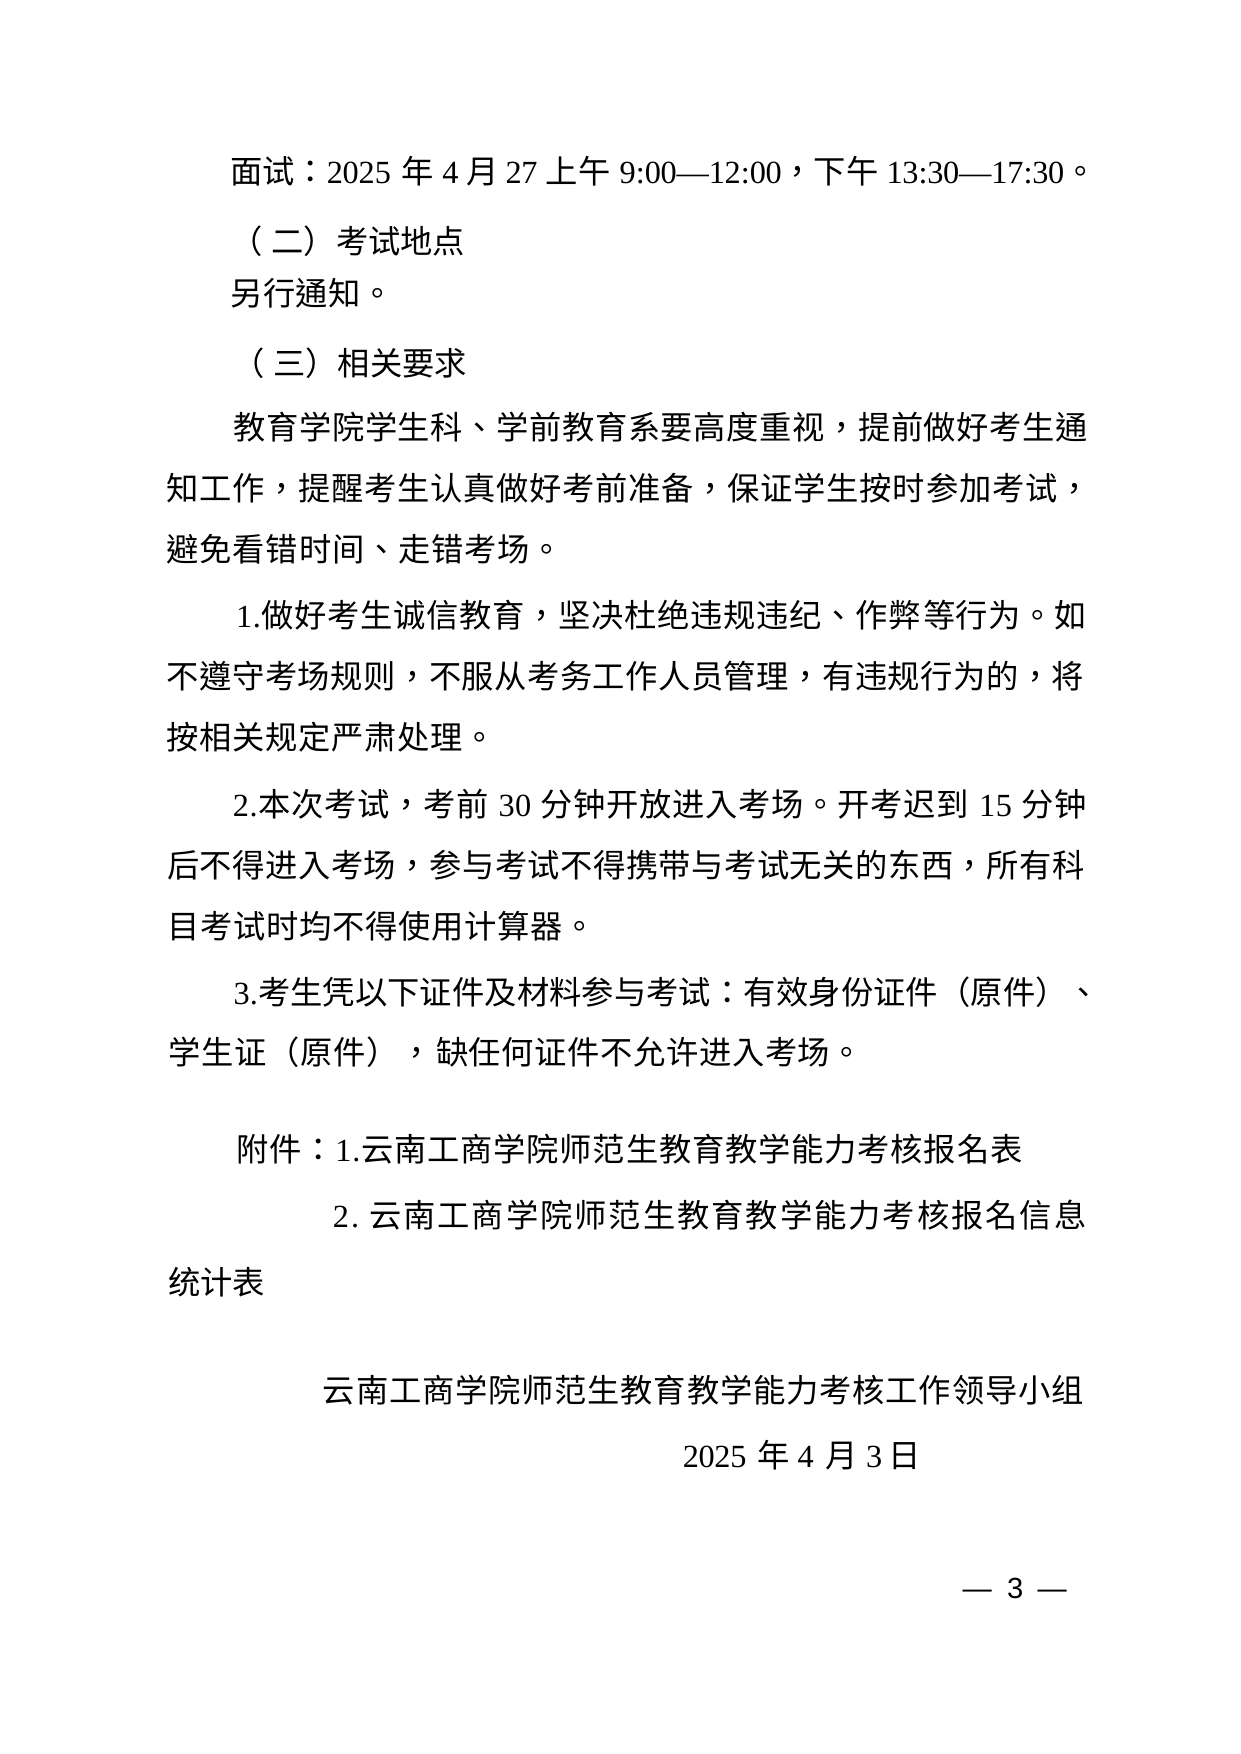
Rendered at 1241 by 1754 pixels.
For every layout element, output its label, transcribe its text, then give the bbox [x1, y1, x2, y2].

text 统计表 [168, 1262, 1101, 1302]
text 2. 云南工商学院师范生教育教学能力考核报名信息 [333, 1195, 1101, 1236]
text 教育学院学生科、学前教育系要高度重视，提前做好考生通 知工作，提醒考生认真做好考前准备，保证学生按时参加考试， 避免看错时间、走错考场。 [166, 405, 1091, 571]
text 3.考生凭以下证件及材料参与考试：有效身份证件（原件）、 学生证（原件），缺任何证件不允许进入考场。 [168, 970, 1101, 1074]
text 1.做好考生诚信教育，坚决杜绝违规违纪、作弊等行为。如 不遵守考场规则，不服从考务工作人员管理，有违规行为的，将 按相关规定严肃处理。 [167, 593, 1087, 759]
text （ 二）考试地点 另行通知。 [231, 219, 465, 314]
text 云南工商学院师范生教育教学能力考核工作领导小组 2025 年 4 月 3日 [323, 1368, 1087, 1477]
text 面试：2025 年 4 月27 上午 9:00—12:00，下午 13:30—17:30。 [166, 149, 1099, 193]
text 附件：1.云南工商学院师范生教育教学能力考核报名表 [236, 1129, 1101, 1169]
text 2.本次考试，考前 30 分钟开放进入考场。开考迟到 15 分钟 后不得进入考场，参与考试不得携带与考试无关的东西，所有科 目考试时均不得使用计算器。 [167, 781, 1087, 947]
text （ 三）相关要求 [232, 343, 1101, 384]
